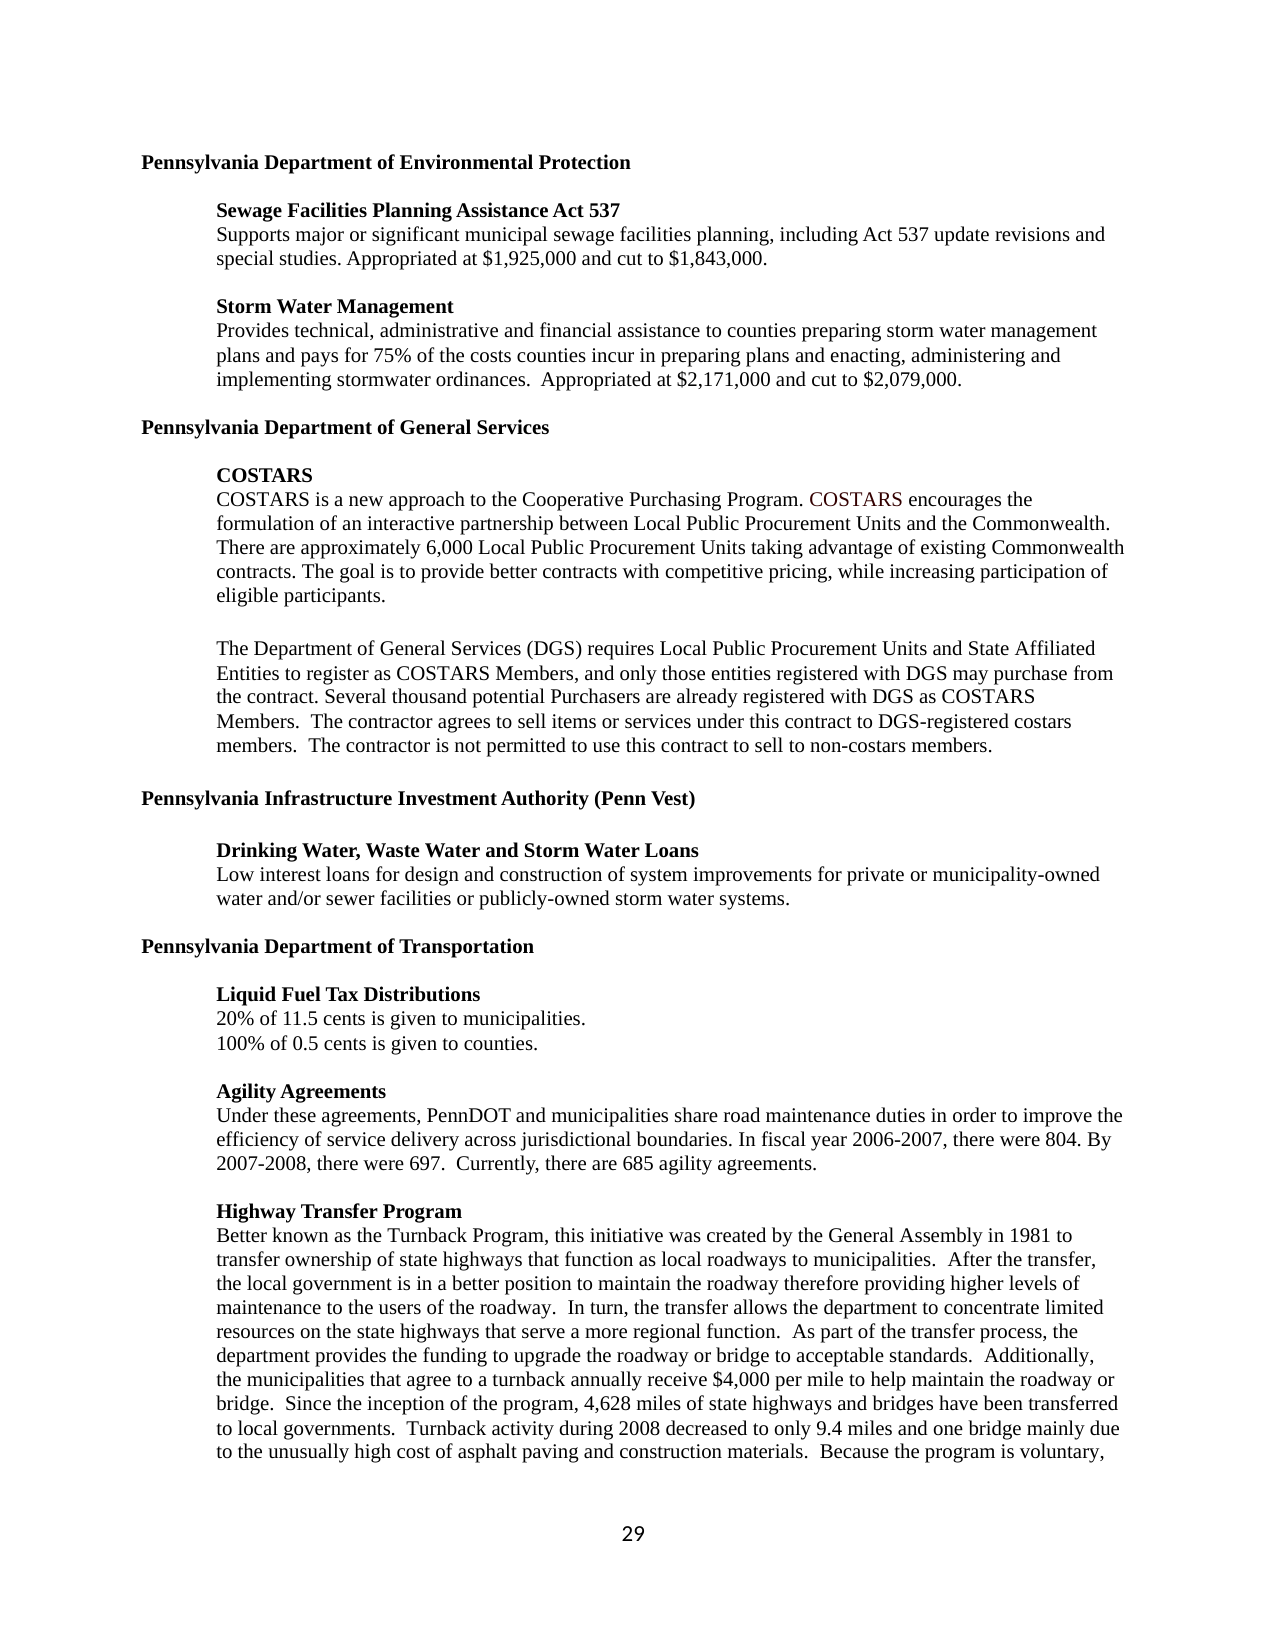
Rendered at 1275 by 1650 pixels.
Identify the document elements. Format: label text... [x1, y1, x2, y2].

text The Department of General Services (DGS) requires Local Public Procurement Units and State Affiliated Entities to register as COSTARS Members, and only those entities registered with DGS may purchase from the contract. Several thousand potential Purchasers are already registered with DGS as COSTARS Members. The contractor agrees to sell items or services under this contract to DGS-registered costars members. The contractor is not permitted to use this contract to sell to non-costars members. [216, 636, 1125, 757]
text Pennsylvania Infrastructure Investment Authority (Penn Vest) [141, 786, 1125, 810]
text Provides technical, administrative and financial assistance to counties preparing storm water management plans and pays for 75% of the costs counties incur in preparing plans and enacting, administering and implementing stormwater ordinances. Appropriated at $2,171,000 and cut to $2,079,000. [216, 318, 1125, 391]
text Low interest loans for design and construction of system improvements for private or municipality-owned water and/or sewer facilities or publicly-owned storm water systems. [216, 862, 1125, 910]
text Sewage Facilities Planning Assistance Act 537 [141, 198, 1125, 222]
text Supports major or significant municipal sewage facilities planning, including Act 537 update revisions and special studies. Appropriated at $1,925,000 and cut to $1,843,000. [216, 222, 1125, 270]
text Drinking Water, Waste Water and Storm Water Loans [141, 838, 1125, 862]
text 20% of 11.5 cents is given to municipalities. [141, 1006, 1125, 1030]
text COSTARS is a new approach to the Cooperative Purchasing Program. COSTARS encourages the formulation of an interactive partnership between Local Public Procurement Units and the Commonwealth. There are approximately 6,000 Local Public Procurement Units taking advantage of existing Commonwealth contracts. The goal is to provide better contracts with competitive pricing, while increasing participation of eligible participants. [216, 487, 1125, 607]
text Liquid Fuel Tax Distributions [141, 982, 1125, 1006]
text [216, 1223, 1125, 1463]
text Under these agreements, PennDOT and municipalities share road maintenance duties in order to improve the efficiency of service delivery across jurisdictional boundaries. In fiscal year 2006-2007, there were 804. By 2007-2008, there were 697. Currently, there are 685 agility agreements. [216, 1103, 1125, 1175]
text Highway Transfer Program [141, 1199, 1125, 1223]
text Pennsylvania Department of General Services [141, 415, 1125, 439]
text COSTARS [141, 463, 1125, 487]
text Storm Water Management [141, 294, 1125, 318]
text Pennsylvania Department of Environmental Protection [141, 150, 1125, 174]
text Pennsylvania Department of Transportation [141, 934, 1125, 958]
text Agility Agreements [141, 1078, 1125, 1103]
text 100% of 0.5 cents is given to counties. [141, 1030, 1125, 1054]
